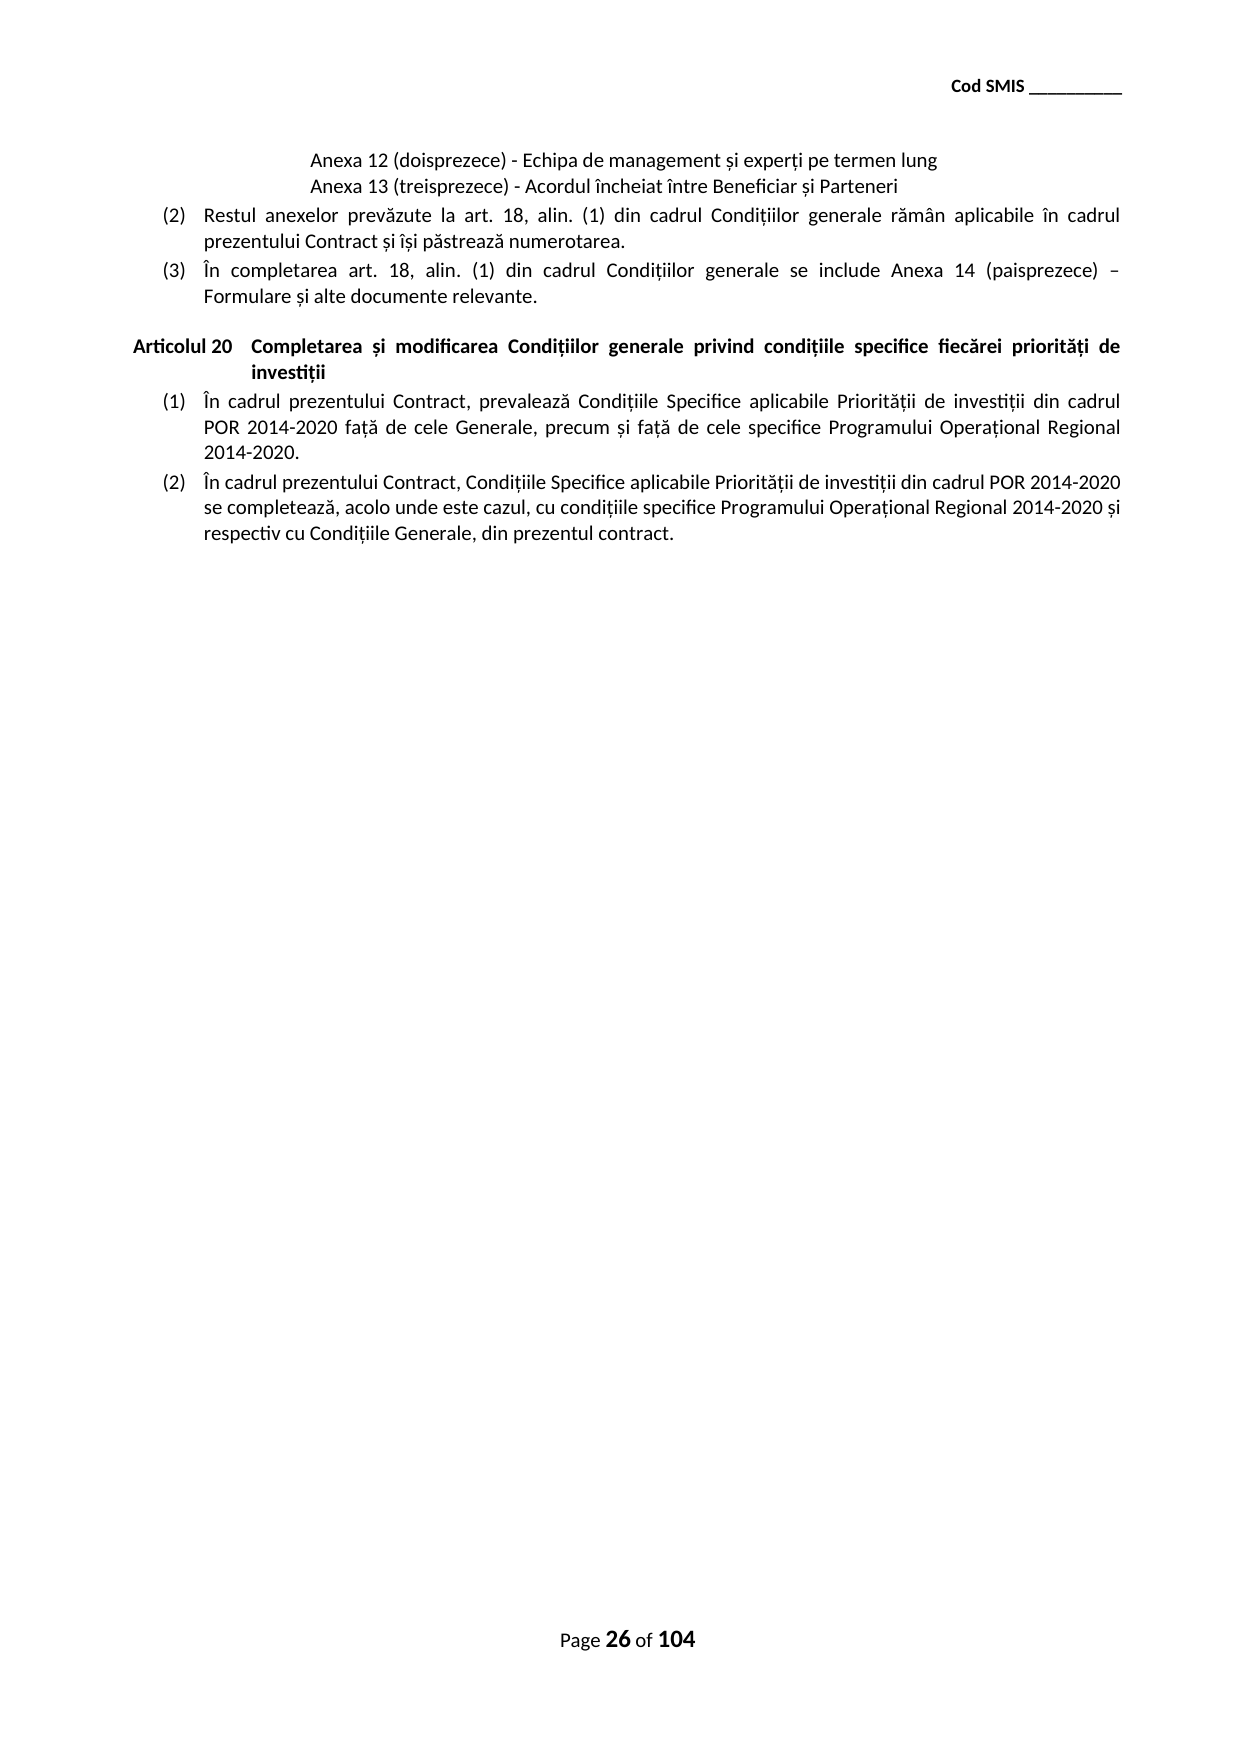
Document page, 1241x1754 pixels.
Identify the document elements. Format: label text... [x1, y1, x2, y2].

text În completarea art. 18, alin. (1) din cadrul Condițiilor generale se include Anexa 14 (paisprezece) – Formulare şi alte documente relevante. [162, 258, 1122, 308]
text Restul anexelor prevăzute la art. 18, alin. (1) din cadrul Condițiilor generale rămân aplicabile în cadrul prezentului Contract și își păstrează numerotarea. [162, 203, 1122, 253]
text În cadrul prezentului Contract, Condițiile Specifice aplicabile Priorității de investiții din cadrul POR 2014-2020 se completează, acolo unde este cazul, cu condițiile specifice Programului Operațional Regional 2014-2020 și respectiv cu Condițiile Generale, din prezentul contract. [162, 469, 1122, 545]
list Anexa 12 (doisprezece) - Echipa de management și experți pe termen lung [251, 148, 1122, 173]
list Anexa 13 (treisprezece) - Acordul încheiat între Beneficiar și Parteneri [251, 173, 1122, 198]
text În cadrul prezentului Contract, prevalează Condițiile Specifice aplicabile Priorității de investiții din cadrul POR 2014-2020 față de cele Generale, precum și față de cele specifice Programului Operațional Regional 2014-2020. [162, 388, 1122, 465]
text Completarea și modificarea Condițiilor generale privind condițiile specifice fiecărei priorități de investiții [133, 333, 1122, 384]
